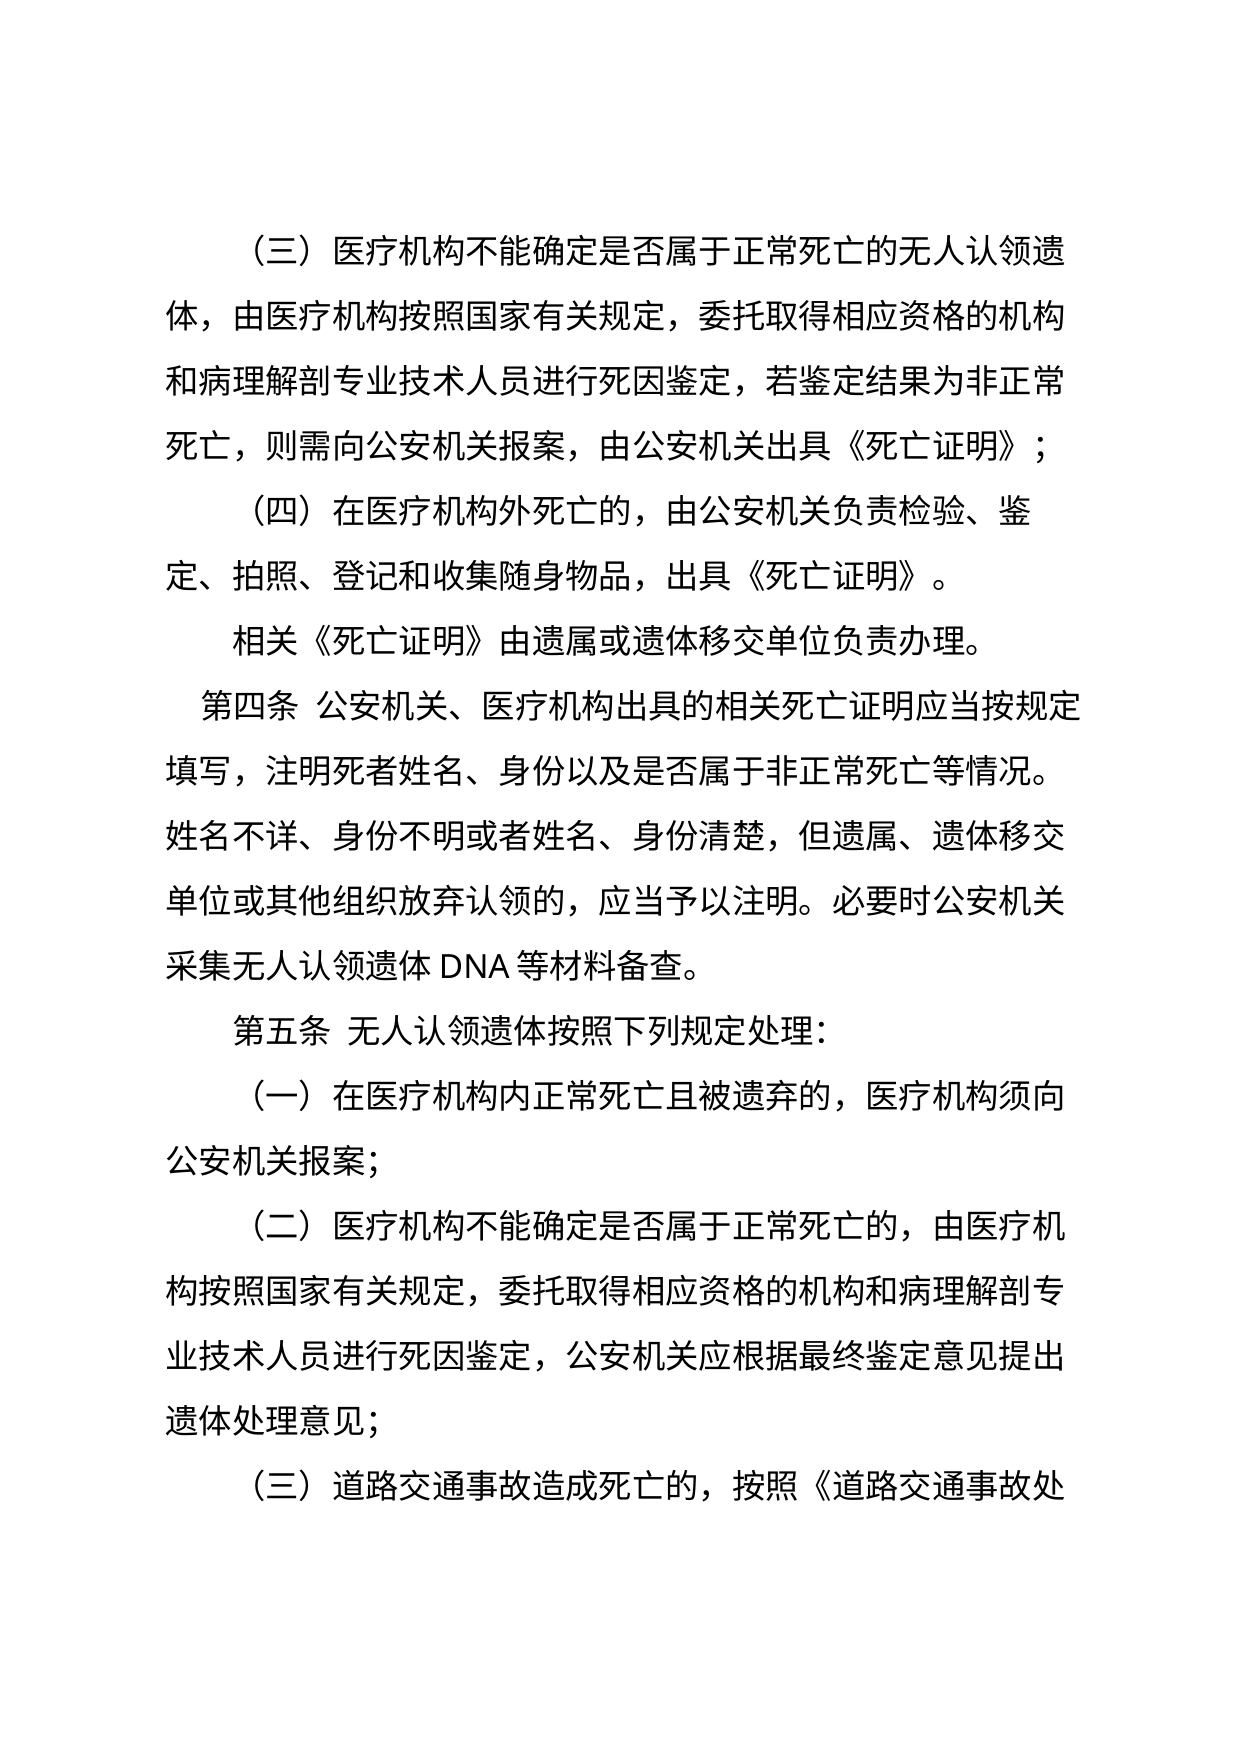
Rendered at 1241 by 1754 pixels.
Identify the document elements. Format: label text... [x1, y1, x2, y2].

list （四）在医疗机构外死亡的，由公安机关负责检验、鉴定、拍照、登记和收集随身物品，出具《死亡证明》。 [165, 477, 1087, 607]
text （二）医疗机构不能确定是否属于正常死亡的，由医疗机构按照国家有关规定，委托取得相应资格的机构和病理解剖专业技术人员进行死因鉴定，公安机关应根据最终鉴定意见提出遗体处理意见； [165, 1192, 1087, 1452]
text 第五条 无人认领遗体按照下列规定处理： [165, 997, 1087, 1062]
list 相关《死亡证明》由遗属或遗体移交单位负责办理。 第四条 公安机关、医疗机构出具的相关死亡证明应当按规定填写，注明死者姓名、身份以及是否属于非正常死亡等情况。姓名不详、身份不明或者姓名、身份清楚，但遗属、遗体移交单位或其他组织放弃认领的，应当予以注明。必要时公安机关采集无人认领遗体DNA等材料备查。 [165, 607, 1087, 997]
list （三）医疗机构不能确定是否属于正常死亡的无人认领遗体，由医疗机构按照国家有关规定，委托取得相应资格的机构和病理解剖专业技术人员进行死因鉴定，若鉴定结果为非正常死亡，则需向公安机关报案，由公安机关出具《死亡证明》； [165, 217, 1087, 477]
text （一）在医疗机构内正常死亡且被遗弃的，医疗机构须向公安机关报案； [165, 1062, 1087, 1192]
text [165, 1452, 1087, 1517]
